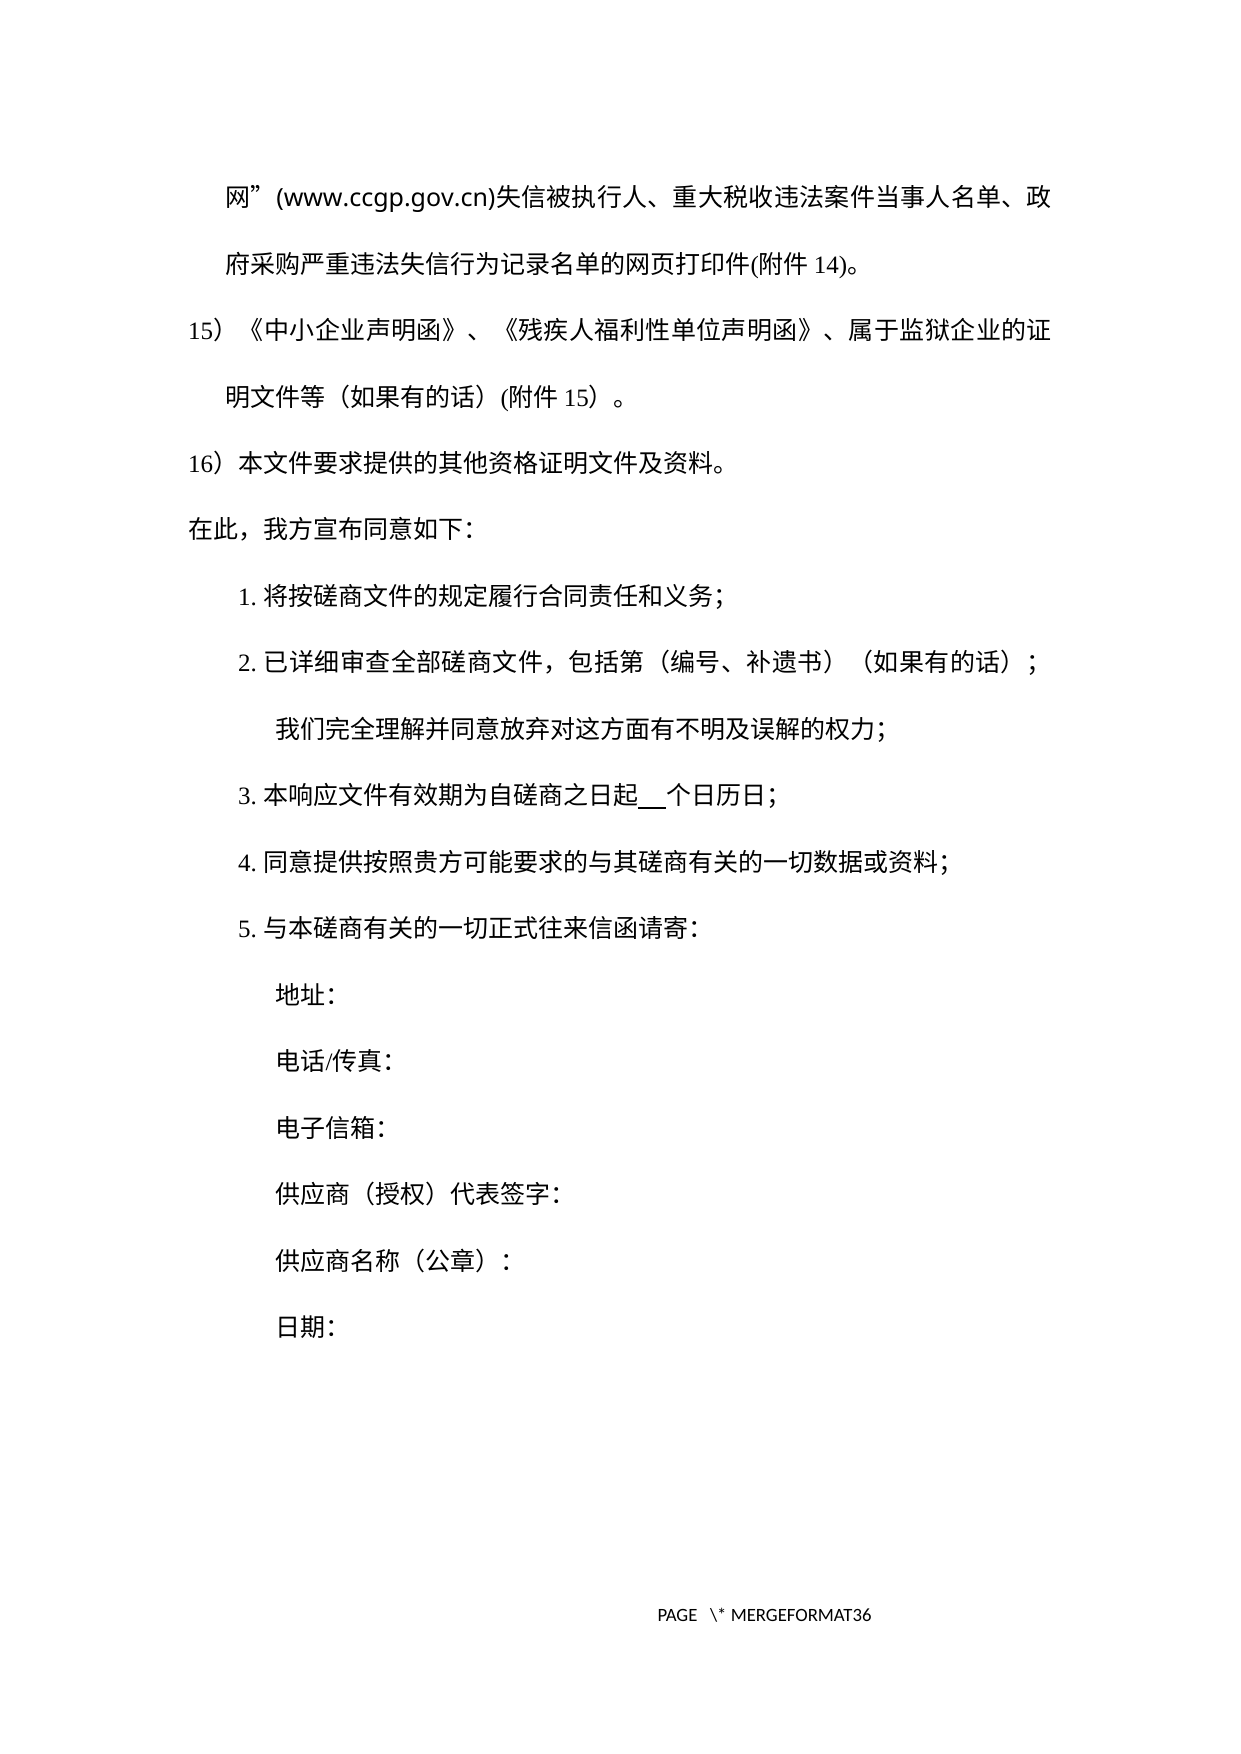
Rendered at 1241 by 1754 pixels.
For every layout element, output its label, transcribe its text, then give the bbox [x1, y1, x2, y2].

text 5. 与本磋商有关的一切正式往来信函请寄： [188, 893, 1052, 960]
text 15）《中小企业声明函》、《残疾人福利性单位声明函》、属于监狱企业的证明文件等（如果有的话）(附件15）。 [188, 295, 1052, 428]
text 供应商（授权）代表签字： [188, 1159, 1052, 1226]
text 电子信箱： [188, 1093, 1052, 1159]
text 地址： [188, 960, 1052, 1026]
text 16）本文件要求提供的其他资格证明文件及资料。 [188, 428, 1052, 495]
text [188, 162, 1052, 295]
text 1. 将按磋商文件的规定履行合同责任和义务； [188, 561, 1052, 628]
text 电话/传真： [188, 1026, 1052, 1093]
text 2. 已详细审查全部磋商文件，包括第（编号、补遗书）（如果有的话）；我们完全理解并同意放弃对这方面有不明及误解的权力； [238, 628, 1052, 761]
text 日期： [188, 1292, 1052, 1359]
text 在此，我方宣布同意如下： [188, 495, 1052, 561]
text 供应商名称（公章）： [188, 1226, 1052, 1292]
text 3. 本响应文件有效期为自磋商之日起 个日历日； [188, 761, 1052, 827]
text 4. 同意提供按照贵方可能要求的与其磋商有关的一切数据或资料； [238, 827, 1052, 893]
